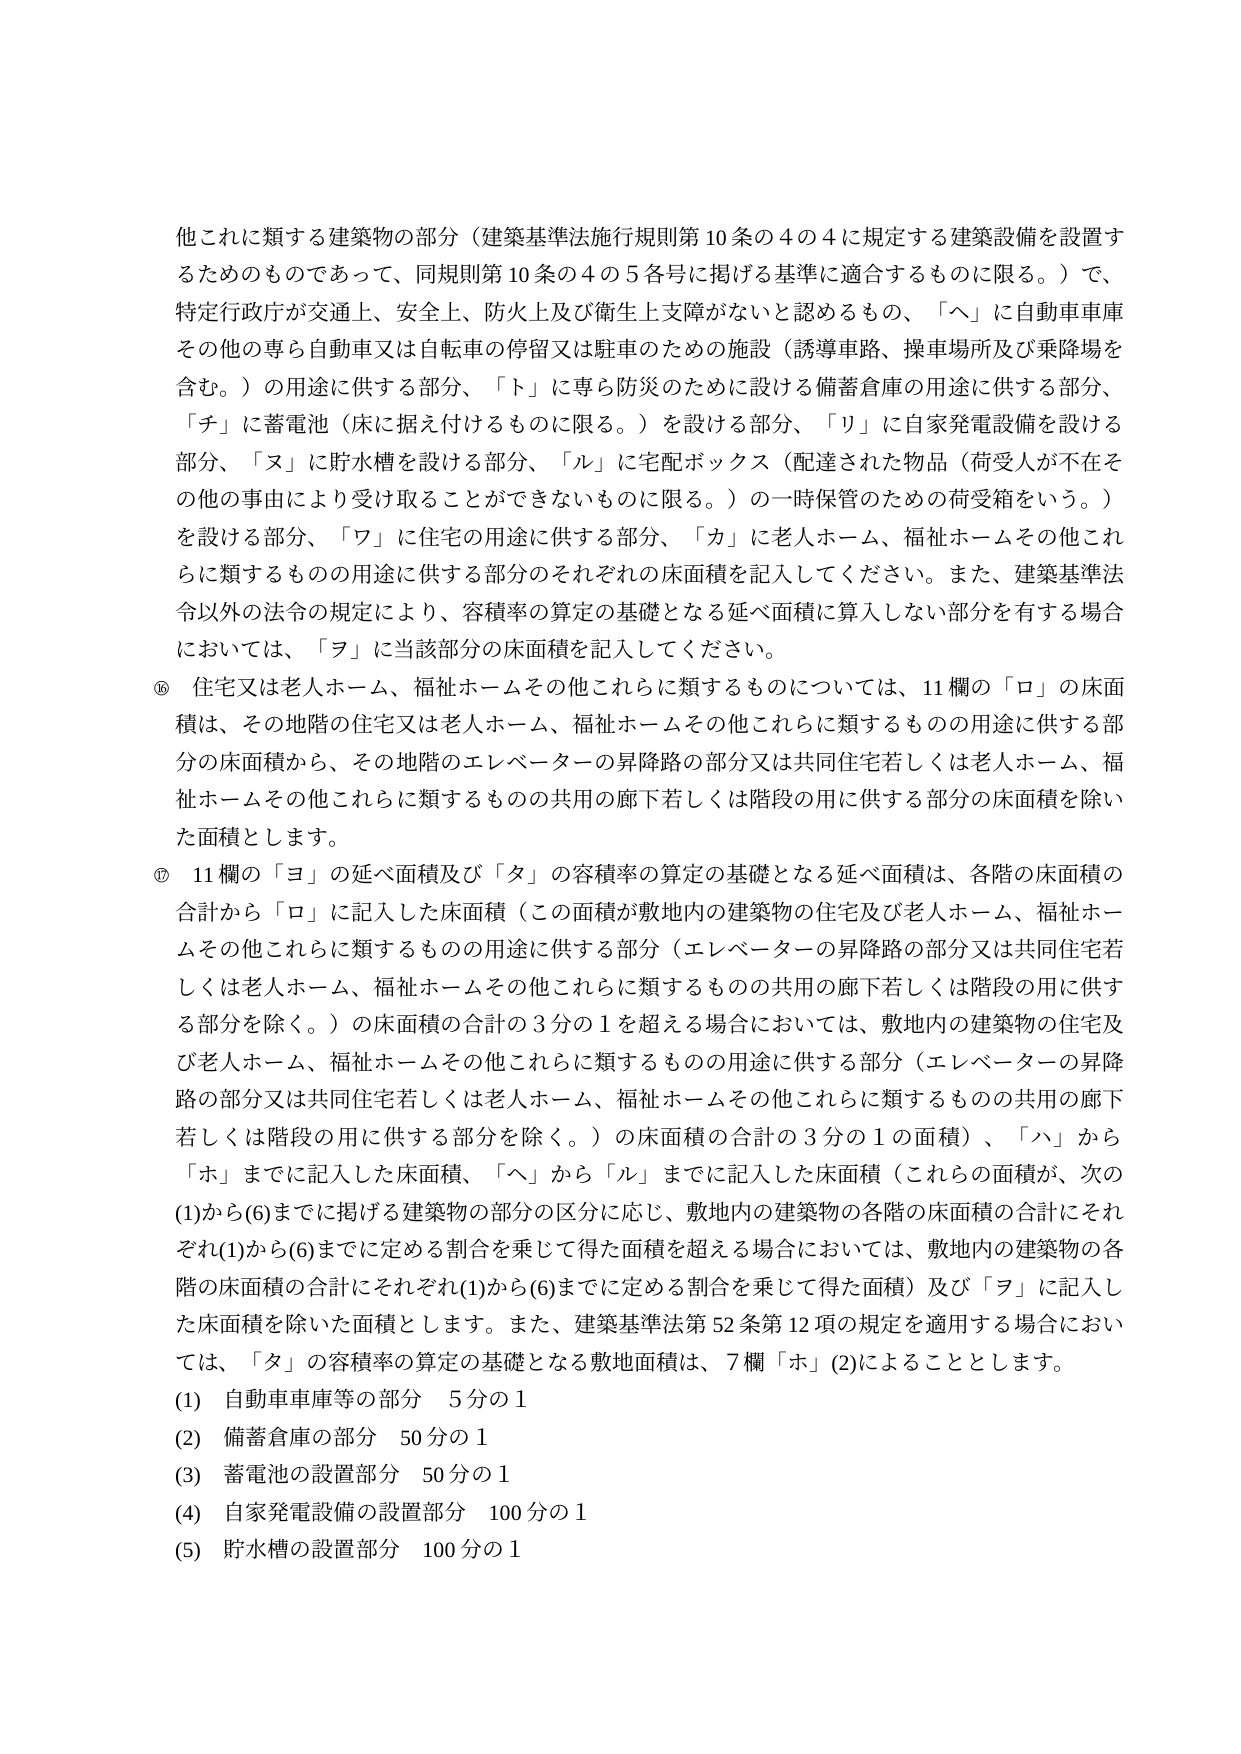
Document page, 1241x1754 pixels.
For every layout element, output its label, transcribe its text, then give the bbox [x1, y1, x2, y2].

text (3) 蓄電池の設置部分 50分の１ [175, 1454, 1125, 1492]
text (4) 自家発電設備の設置部分 100分の１ [175, 1492, 1125, 1529]
text (2) 備蓄倉庫の部分 50分の１ [175, 1417, 1125, 1454]
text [153, 217, 1125, 667]
text (5) 貯水槽の設置部分 100分の１ [175, 1529, 1125, 1567]
text (1) 自動車車庫等の部分 ５分の１ [175, 1379, 1125, 1417]
text ⑰ 11欄の「ヨ」の延べ面積及び「タ」の容積率の算定の基礎となる延べ面積は、各階の床面積の合計から「ロ」に記入した床面積（この面積が敷地内の建築物の住宅及び老人ホーム、福祉ホームその他これらに類するものの用途に供する部分（エレベーターの昇降路の部分又は共同住宅若しくは老人ホーム、福祉ホームその他これらに類するものの共用の廊下若しくは階段の用に供する部分を除く。）の床面積の合計の３分の１を超える場合においては、敷地内の建築物の住宅及び老人ホーム、福祉ホームその他これらに類するものの用途に供する部分（エレベーターの昇降路の部分又は共同住宅若しくは老人ホーム、福祉ホームその他これらに類するものの共用の廊下若しくは階段の用に供する部分を除く。）の床面積の合計の３分の１の面積）、「ハ」から「ホ」までに記入した床面積、「ヘ」から「ル」までに記入した床面積（これらの面積が、次の(1)から(6)までに掲げる建築物の部分の区分に応じ、敷地内の建築物の各階の床面積の合計にそれぞれ(1)から(6)までに定める割合を乗じて得た面積を超える場合においては、敷地内の建築物の各階の床面積の合計にそれぞれ(1)から(6)までに定める割合を乗じて得た面積）及び「ヲ」に記入した床面積を除いた面積とします。また、建築基準法第52条第12項の規定を適用する場合においては、「タ」の容積率の算定の基礎となる敷地面積は、７欄「ホ」(2)によることとします。 [153, 854, 1125, 1379]
text ⑯ 住宅又は老人ホーム、福祉ホームその他これらに類するものについては、11欄の「ロ」の床面積は、その地階の住宅又は老人ホーム、福祉ホームその他これらに類するものの用途に供する部分の床面積から、その地階のエレベーターの昇降路の部分又は共同住宅若しくは老人ホーム、福祉ホームその他これらに類するものの共用の廊下若しくは階段の用に供する部分の床面積を除いた面積とします。 [153, 667, 1125, 854]
